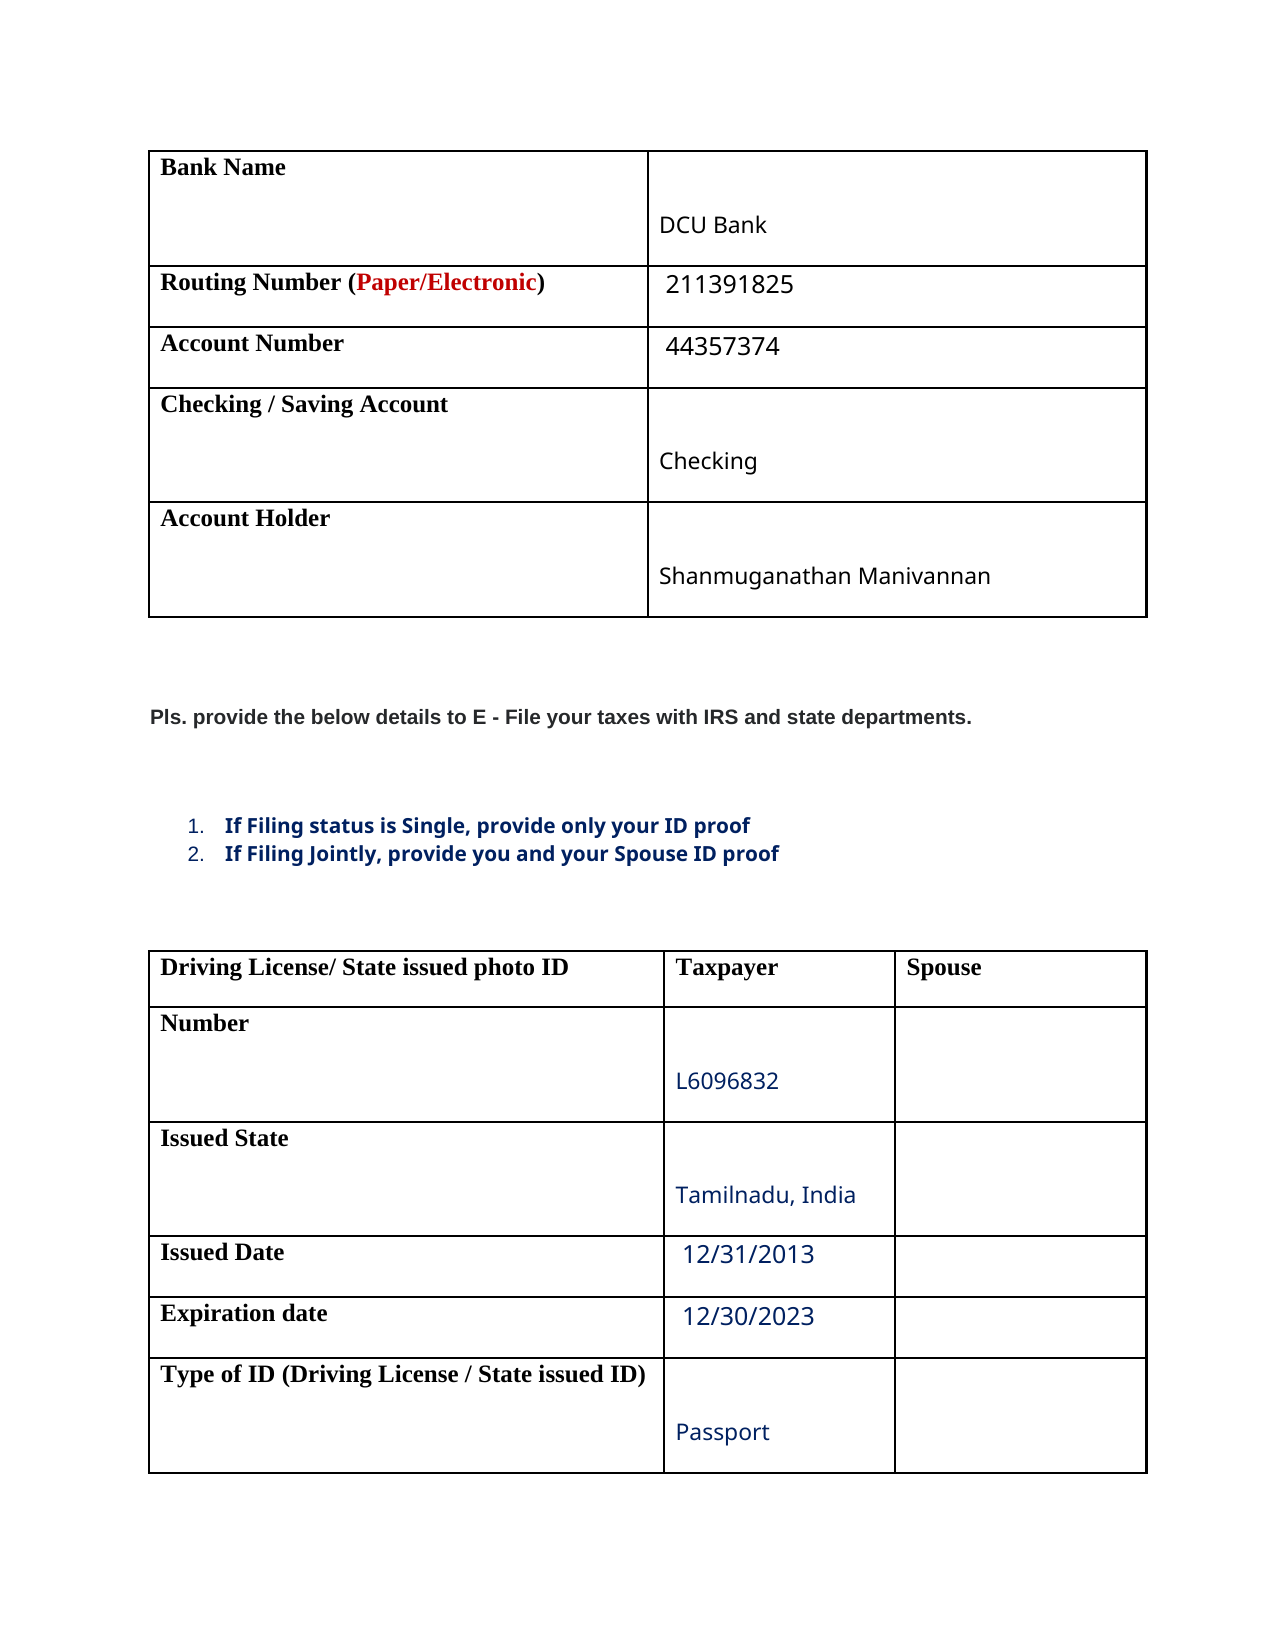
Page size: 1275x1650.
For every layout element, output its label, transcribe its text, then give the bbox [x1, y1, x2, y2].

table_header Driving License/ State issued photo ID [150, 952, 663, 1006]
table_cell [896, 1237, 1145, 1296]
table_cell Issued State [150, 1123, 663, 1235]
table_cell [896, 1123, 1145, 1235]
table_cell 44357374 [649, 328, 1145, 387]
table_cell Checking / Saving Account [150, 389, 647, 501]
table_cell L6096832 [665, 1008, 894, 1121]
table_header Bank Name [150, 152, 647, 265]
text Pls. provide the below details to E - File your taxes with IRS and state departments. [150, 705, 1125, 729]
table_cell Issued Date [150, 1237, 663, 1296]
table_cell Account Holder [150, 503, 647, 616]
table_cell 211391825 [649, 267, 1145, 326]
table_cell 12/31/2013 [665, 1237, 894, 1296]
table_cell Expiration date [150, 1298, 663, 1357]
table_cell Type of ID (Driving License / State issued ID) [150, 1359, 663, 1472]
table_cell [896, 1298, 1145, 1357]
table_cell Shanmuganathan Manivannan [649, 503, 1145, 616]
table_cell Checking [649, 389, 1145, 501]
table_cell Account Number [150, 328, 647, 387]
table_header Spouse [896, 952, 1145, 1006]
table_header Taxpayer [665, 952, 894, 1006]
table_cell Passport [665, 1359, 894, 1472]
table_cell [896, 1359, 1145, 1472]
table_header DCU Bank [649, 152, 1145, 265]
table_cell Tamilnadu, India [665, 1123, 894, 1235]
list If Filing status is Single, provide only your ID proof [187, 811, 1125, 839]
list If Filing Jointly, provide you and your Spouse ID proof [187, 839, 1125, 868]
table_cell Number [150, 1008, 663, 1121]
table_cell Routing Number (Paper/Electronic) [150, 267, 647, 326]
table_cell 12/30/2023 [665, 1298, 894, 1357]
table_cell [896, 1008, 1145, 1121]
